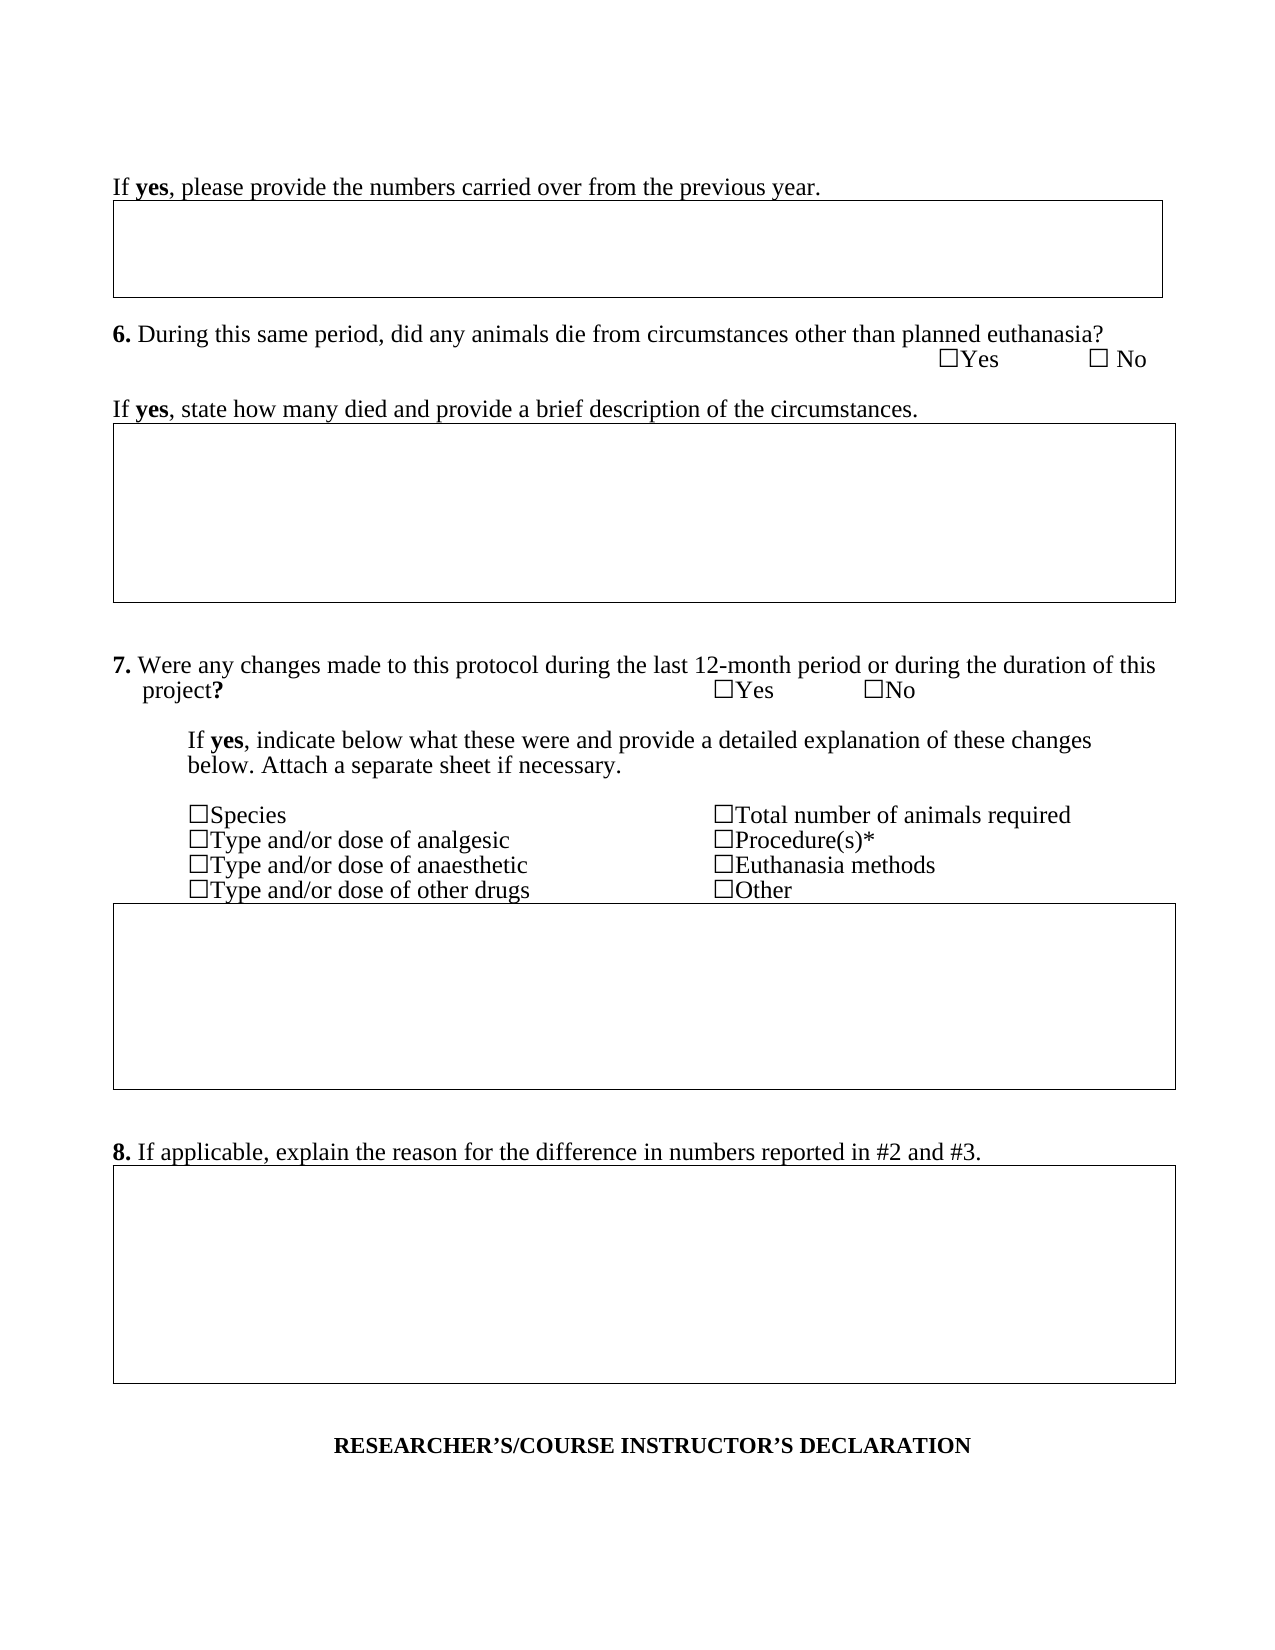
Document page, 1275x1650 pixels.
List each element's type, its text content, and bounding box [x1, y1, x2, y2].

text Type and/or dose of analgesic Procedure(s)* [112, 828, 1162, 853]
table_header [114, 201, 1162, 297]
text 7. Were any changes made to this protocol during the last 12-month period or during the duration of this project? Yes No [112, 653, 1162, 703]
text RESEARCHER’S/COURSE INSTRUCTOR’S DECLARATION [142, 1434, 1162, 1459]
text If yes, state how many died and provide a brief description of the circumstances. [112, 398, 1162, 423]
text If yes, please provide the numbers carried over from the previous year. [112, 175, 1162, 200]
table_header [114, 424, 1175, 602]
text Type and/or dose of other drugs Other [112, 878, 1162, 903]
text If yes, indicate below what these were and provide a detailed explanation of these changes below. Attach a separate sheet if necessary. [112, 728, 1162, 778]
text Type and/or dose of anaesthetic Euthanasia methods [112, 853, 1162, 878]
table_header [114, 904, 1175, 1089]
text 6. During this same period, did any animals die from circumstances other than planned euthanasia? Yes No [112, 323, 1162, 373]
text 8. If applicable, explain the reason for the difference in numbers reported in #2 and #3. [112, 1140, 1162, 1165]
table_header [114, 1166, 1175, 1383]
text Species Total number of animals required [112, 803, 1162, 828]
